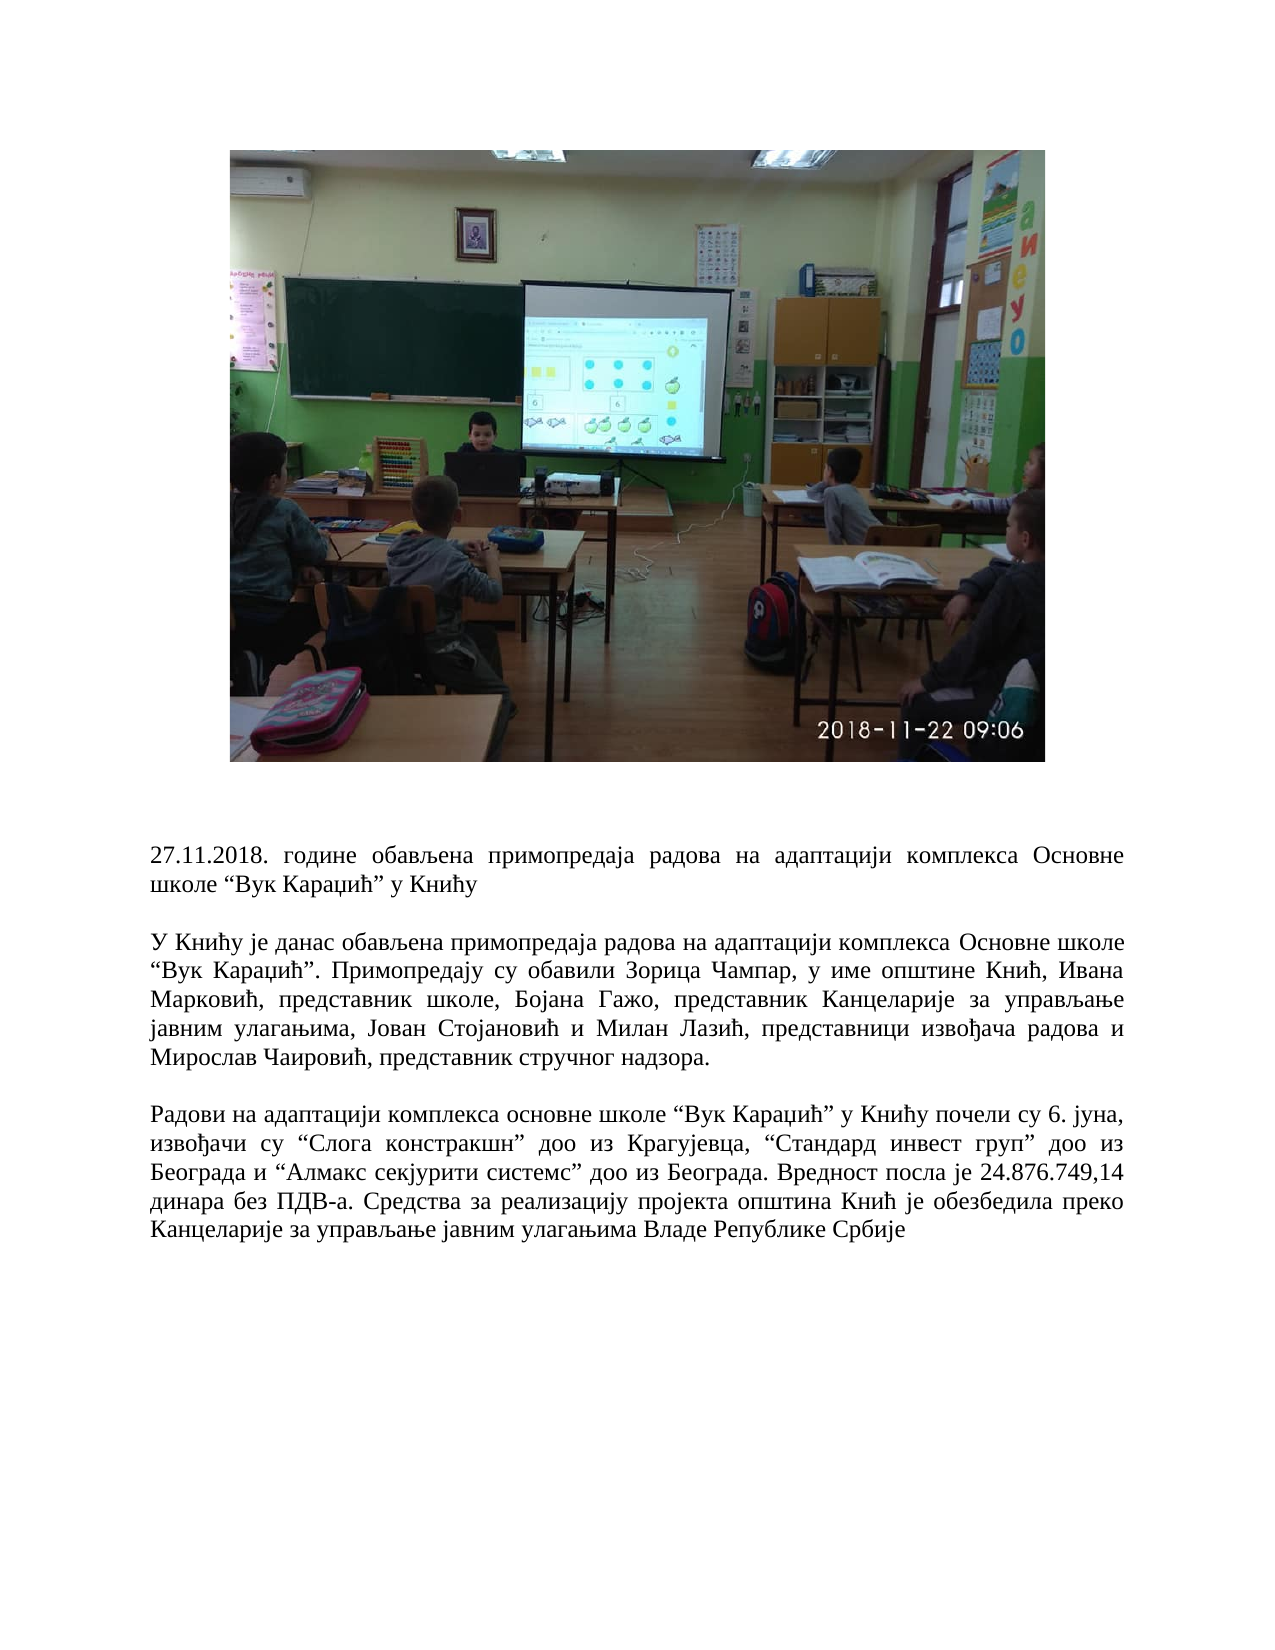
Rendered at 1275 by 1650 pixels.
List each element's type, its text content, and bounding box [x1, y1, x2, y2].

picture [229, 150, 1046, 762]
text 27.11.2018. године обављена примопредаја радова на адаптацији комплекса Основне школе “Вук Караџић” у Книћу [150, 840, 1125, 897]
text Радови на адаптацији комплекса основне школе “Вук Караџић” у Книћу почели су 6. јуна, извођачи су “Слога констракшн” доо из Крагујевца, “Стандард инвест груп” доо из Београда и “Алмакс секјурити системс” доо из Београда. Вредност посла је 24.876.749,14 динара без ПДВ-а. Средства за реализацију пројекта општина Кнић је обезбедила преко Канцеларије за управљање јавним улагањима Владе Републике Србије [150, 1099, 1125, 1243]
text У Книћу је данас обављена примопредаја радова на адаптацији комплекса Основне школе “Вук Караџић”. Примопредају су обавили Зорица Чампар, у име општине Кнић, Ивана Марковић, представник школе, Бојана Гажо, представник Канцеларије за управљање јавним улагањима, Јован Стојановић и Милан Лазић, представници извођача радова и Мирослав Чаировић, представник стручног надзора. [150, 927, 1125, 1070]
